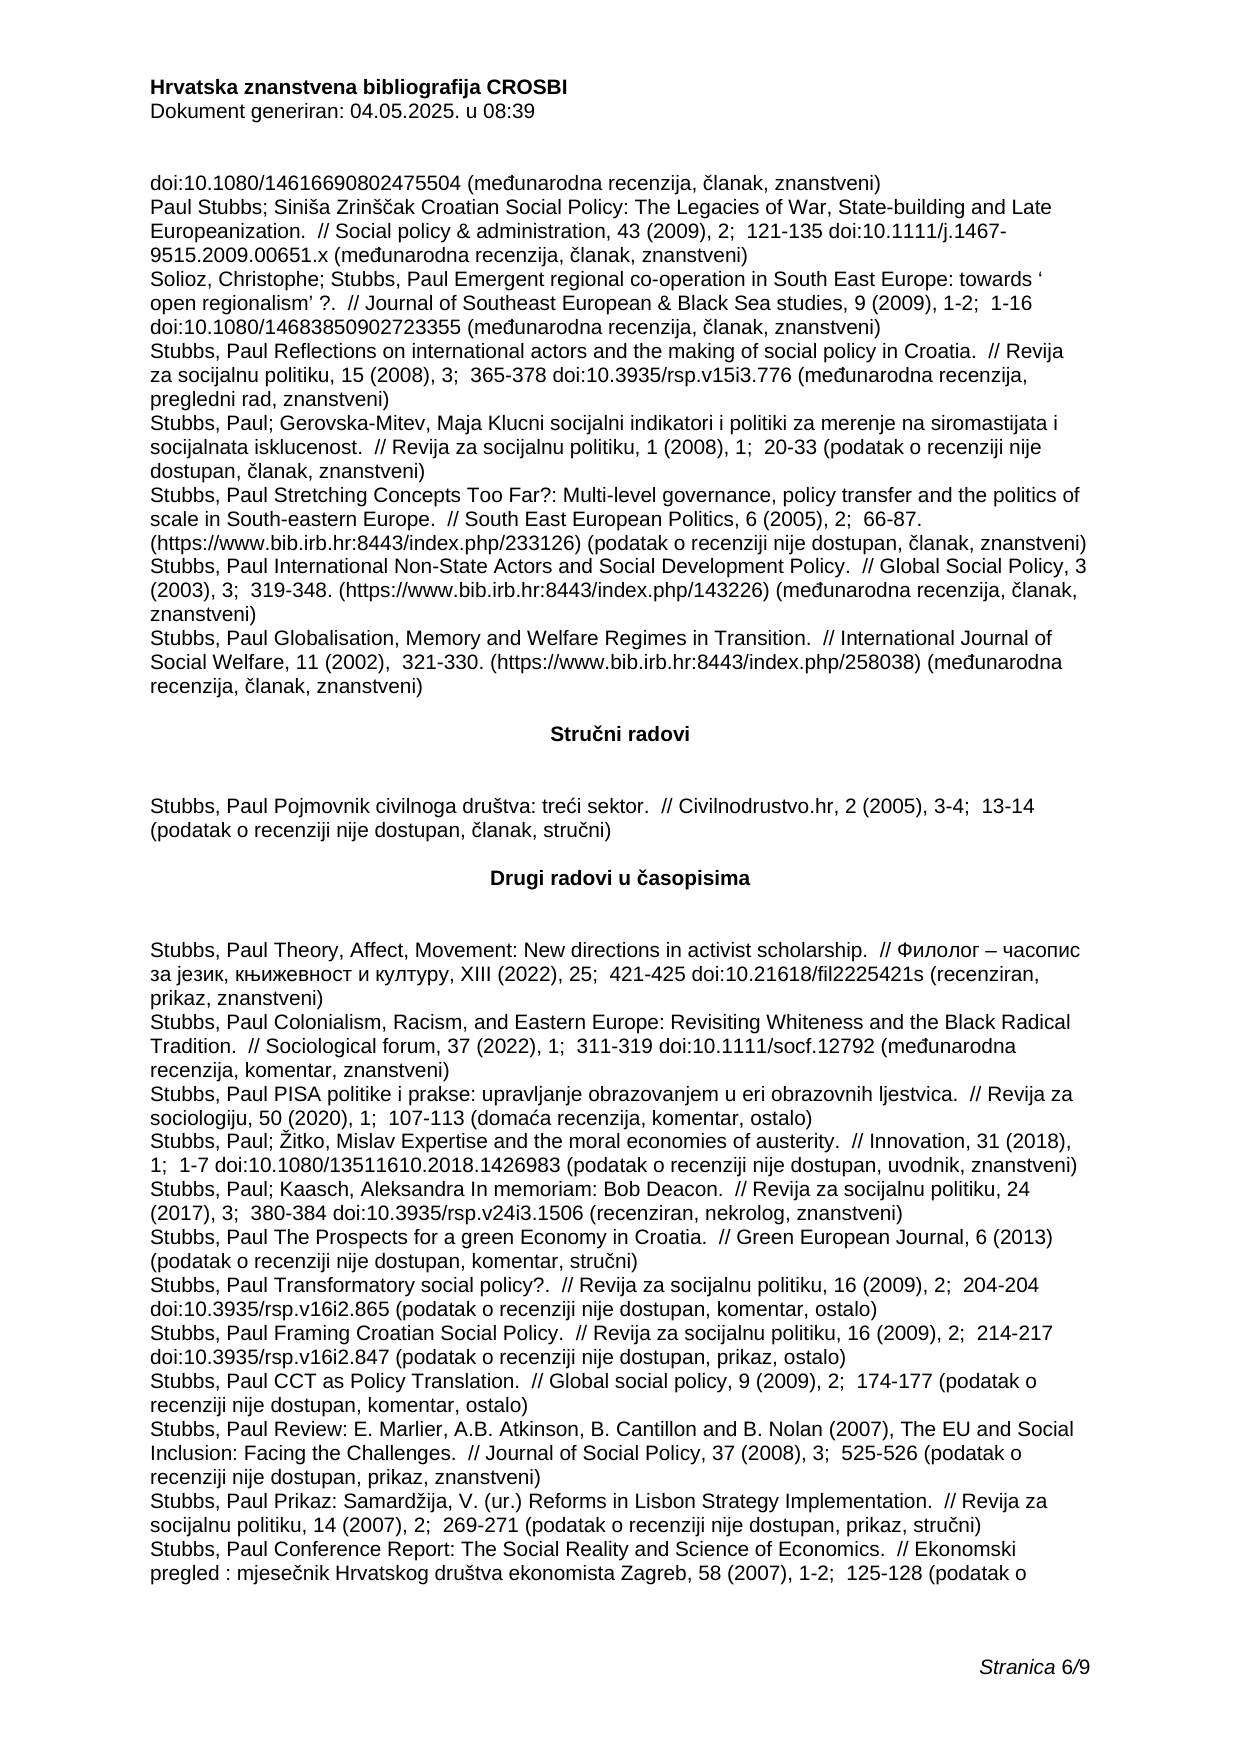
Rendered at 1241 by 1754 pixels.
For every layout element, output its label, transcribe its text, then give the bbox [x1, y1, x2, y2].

text Stubbs, Paul [150, 938, 1090, 1009]
text Stubbs, Paul [150, 1489, 1090, 1537]
text Stubbs, Paul [150, 626, 1090, 698]
text Stubbs, Paul [150, 1321, 1090, 1369]
text Solioz, Christophe; Stubbs, Paul [150, 267, 1090, 339]
text Stubbs, Paul [150, 1009, 1090, 1081]
text Stubbs, Paul [150, 1081, 1090, 1129]
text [150, 171, 1090, 195]
text Stubbs, Paul; Žitko, Mislav [150, 1129, 1090, 1177]
text Stubbs, Paul [150, 554, 1090, 626]
text Stubbs, Paul; Kaasch, Aleksandra [150, 1177, 1090, 1225]
subtitle Stručni radovi [150, 722, 1090, 746]
text Stubbs, Paul [150, 1273, 1090, 1321]
text Stubbs, Paul [150, 1369, 1090, 1417]
text Stubbs, Paul [150, 1417, 1090, 1489]
text Stubbs, Paul [150, 482, 1090, 554]
text Stubbs, Paul; Gerovska-Mitev, Maja [150, 411, 1090, 482]
subtitle Drugi radovi u časopisima [150, 866, 1090, 890]
text Stubbs, Paul [150, 1537, 1090, 1584]
text Paul Stubbs; Siniša Zrinščak [150, 195, 1090, 267]
text Stubbs, Paul [150, 339, 1090, 411]
text Stubbs, Paul [150, 1225, 1090, 1273]
text Stubbs, Paul [150, 794, 1090, 842]
